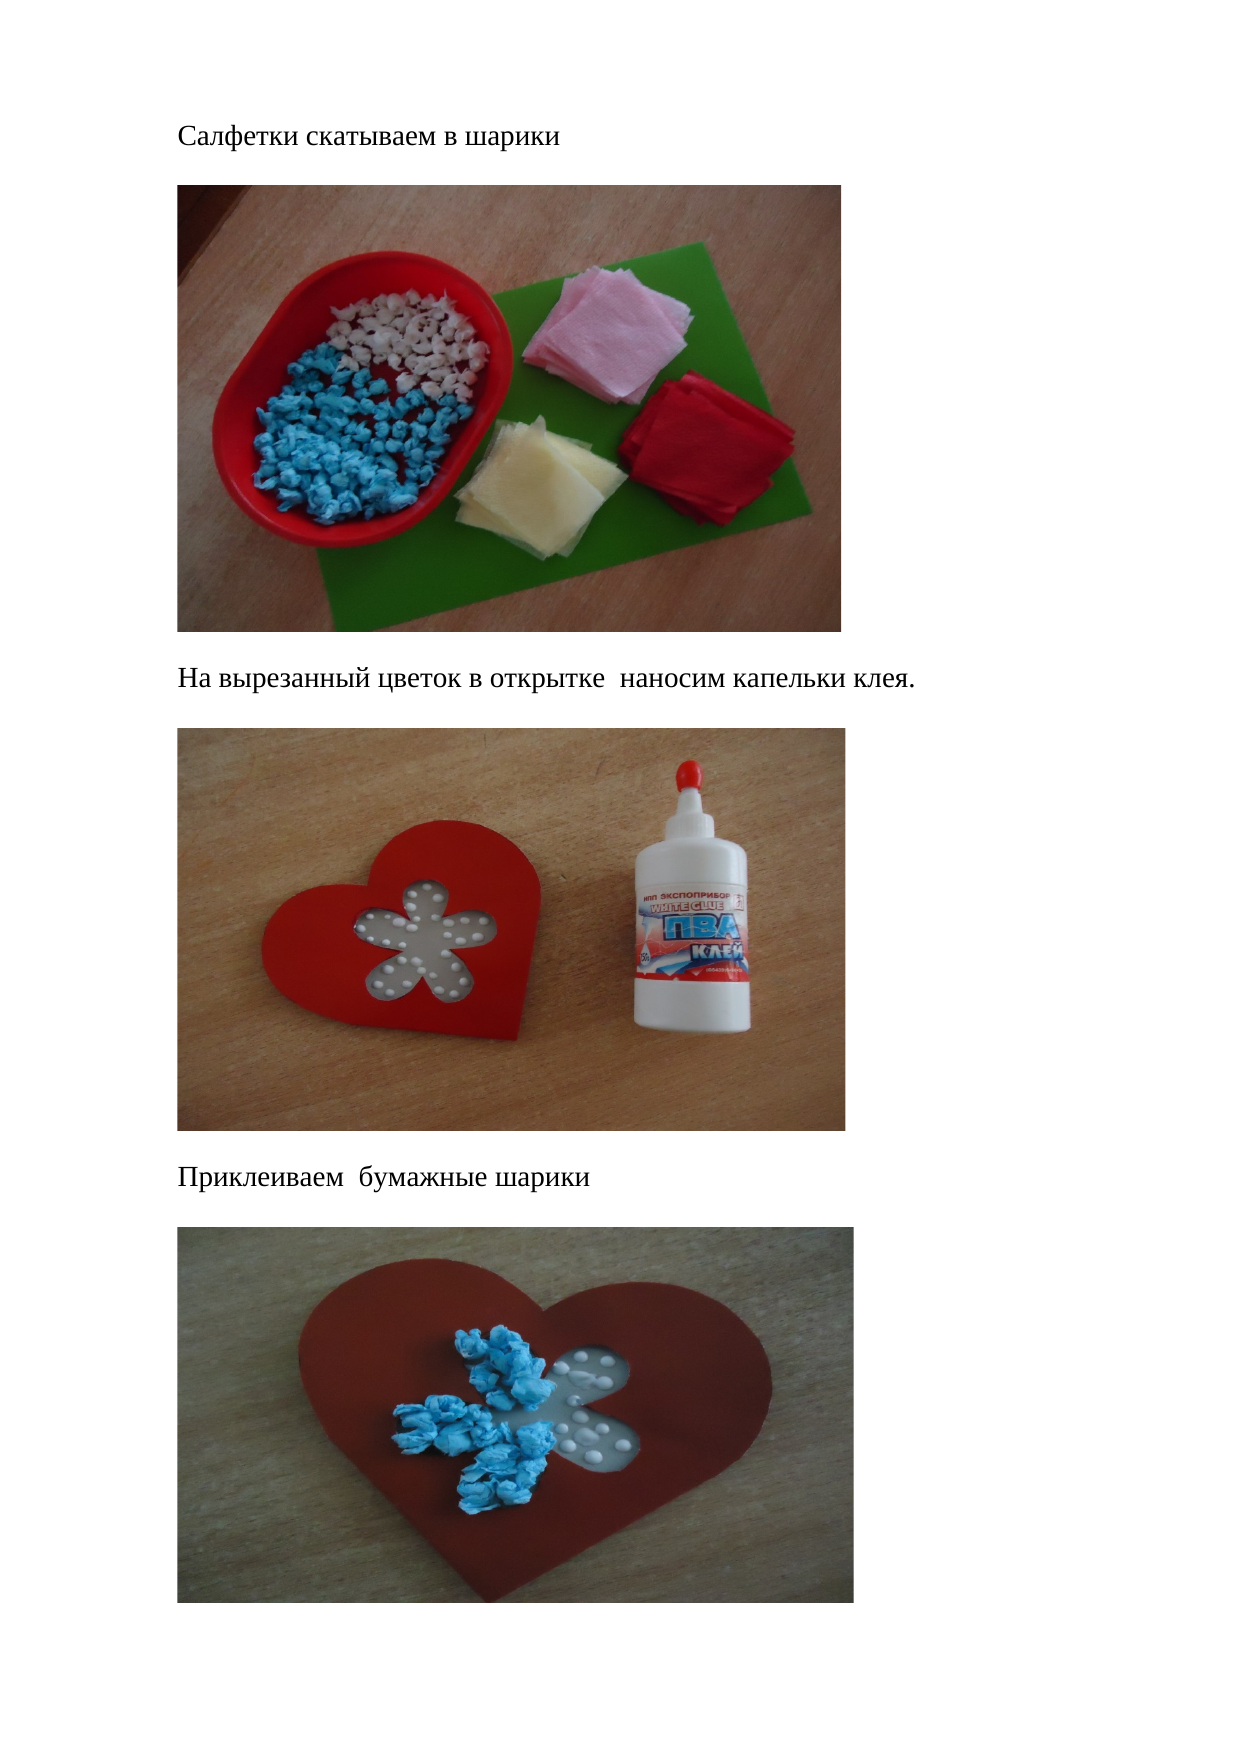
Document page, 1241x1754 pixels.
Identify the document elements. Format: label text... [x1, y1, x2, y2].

picture [177, 728, 846, 1131]
text На вырезанный цветок в открытке наносим капельки клея. [177, 661, 1152, 694]
picture [177, 185, 842, 632]
picture [177, 1227, 854, 1603]
text Салфетки скатываем в шарики [177, 118, 1152, 152]
text Приклеиваем бумажные шарики [177, 1159, 1152, 1193]
